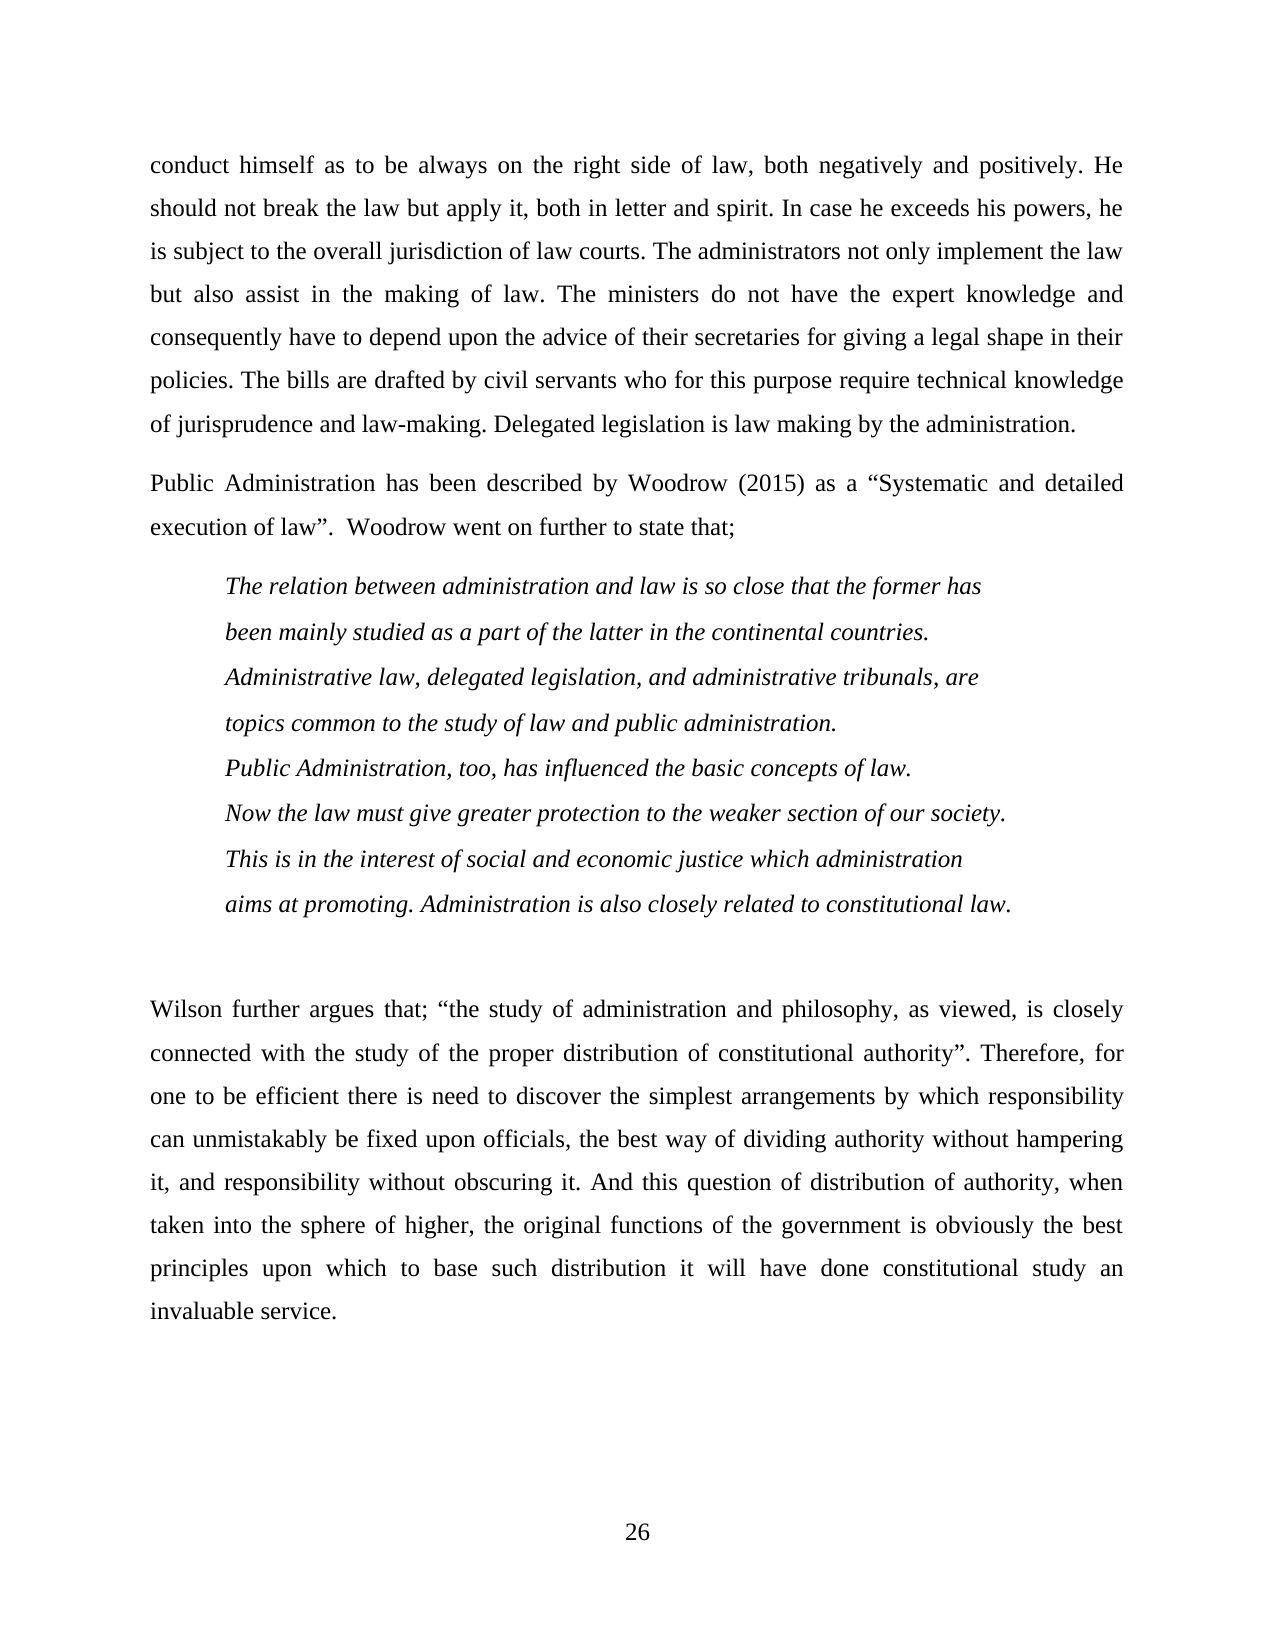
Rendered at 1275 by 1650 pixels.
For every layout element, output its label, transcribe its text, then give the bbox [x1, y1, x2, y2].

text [150, 150, 1125, 437]
text topics common to the study of law and public administration. [225, 708, 1125, 736]
text aims at promoting. Administration is also closely related to constitutional law. [225, 889, 1125, 918]
text The relation between administration and law is so close that the former has [225, 571, 1125, 600]
text Public Administration, too, has influenced the basic concepts of law. [225, 753, 1125, 782]
text been mainly studied as a part of the latter in the continental countries. [225, 617, 1125, 646]
text Wilson further argues that; “the study of administration and philosophy, as viewed, is closely connected with the study of the proper distribution of constitutional authority”. Therefore, for one to be efficient there is need to discover the simplest arrangements by which responsibility can unmistakably be fixed upon officials, the best way of dividing authority without hampering it, and responsibility without obscuring it. And this question of distribution of authority, when taken into the sphere of higher, the original functions of the government is obviously the best principles upon which to base such distribution it will have done constitutional study an invaluable service. [150, 994, 1125, 1325]
text Administrative law, delegated legislation, and administrative tribunals, are [225, 662, 1125, 691]
text Now the law must give greater protection to the weaker section of our society. [225, 798, 1125, 827]
text Public Administration has been described by Woodrow (2015) as a “Systematic and detailed execution of law”. Woodrow went on further to state that; [150, 468, 1125, 540]
text This is in the interest of social and economic justice which administration [225, 844, 1125, 873]
